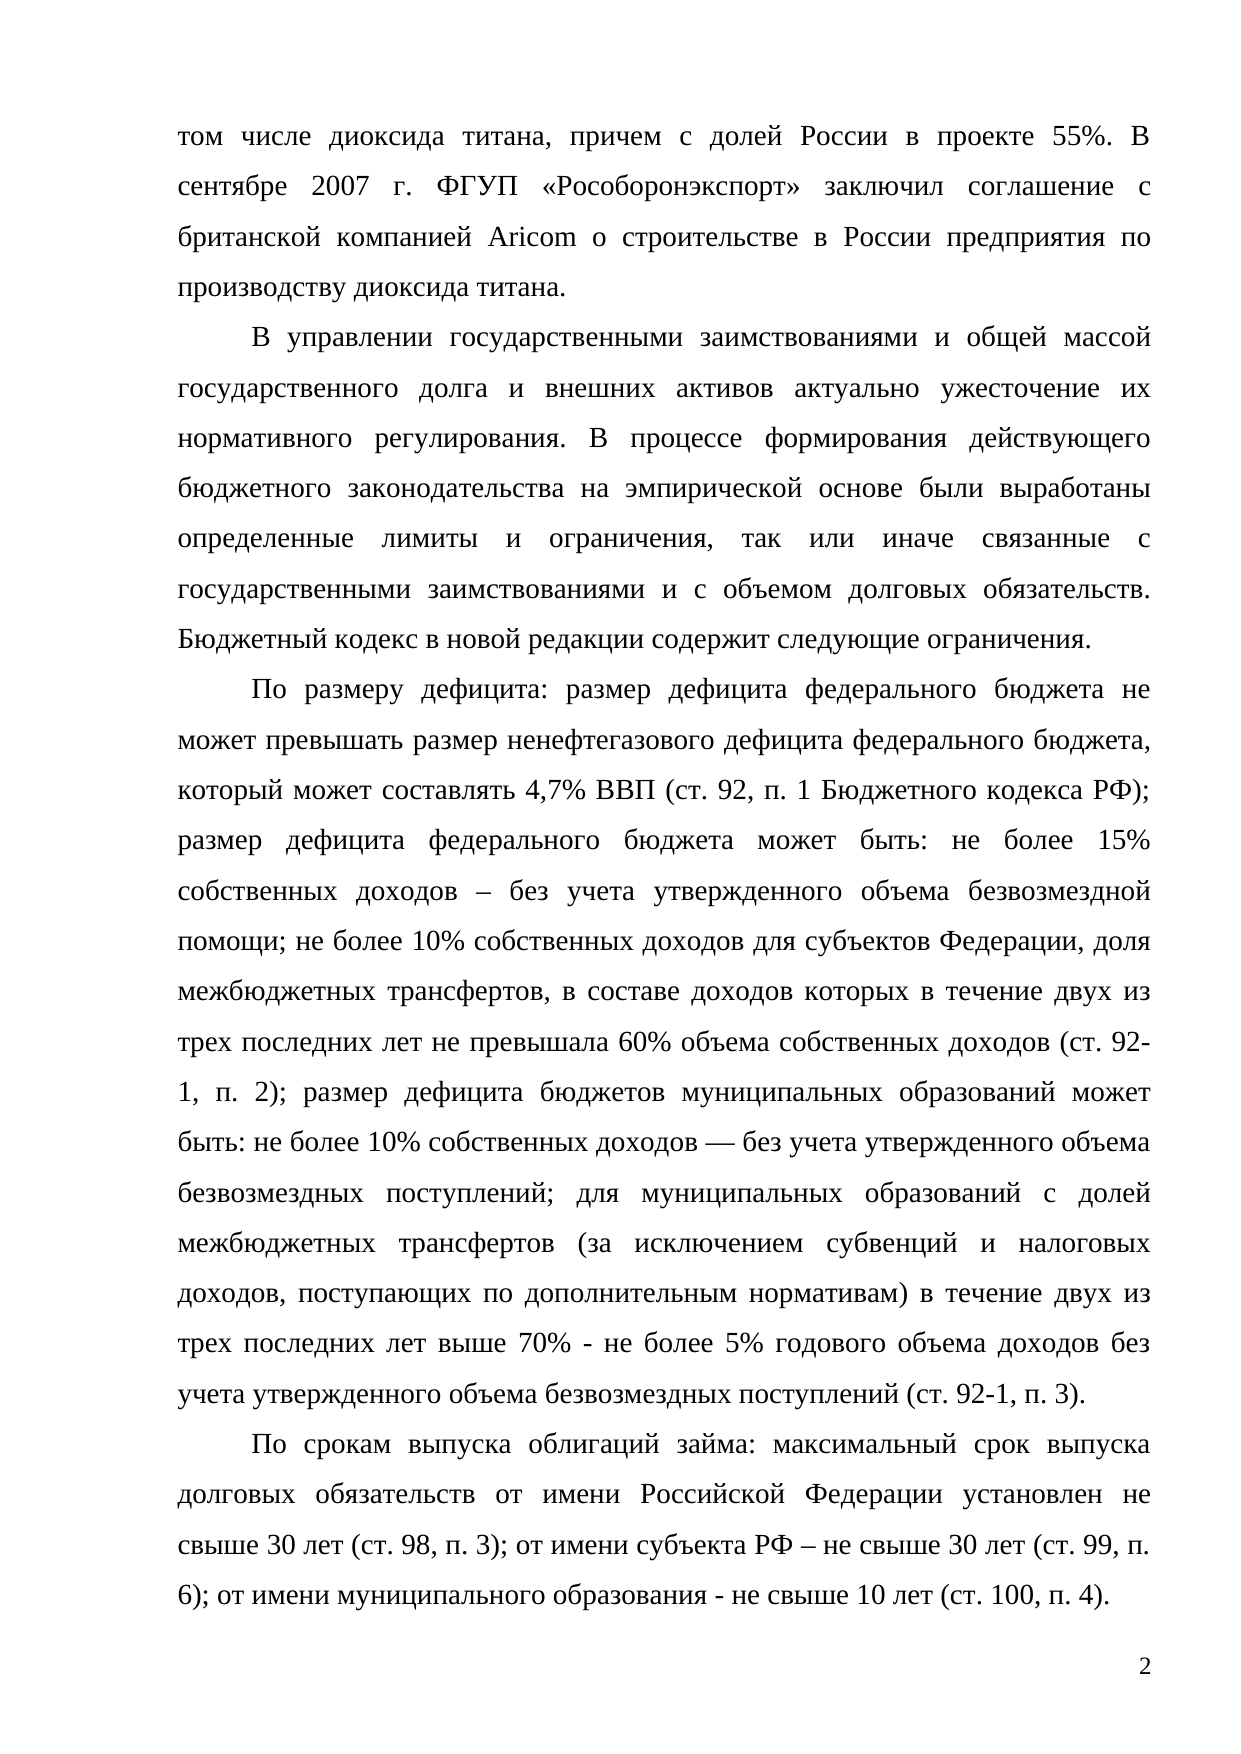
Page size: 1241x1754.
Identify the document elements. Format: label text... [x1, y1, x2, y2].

text В управлении государственными заимствованиями и общей массой государственного долга и внешних активов актуально ужесточение их нормативного регулирования. В процессе формирования действующего бюджетного законодательства на эмпирической основе были выработаны определенные лимиты и ограничения, так или иначе связанные с государственными заимствованиями и с объемом долговых обязательств. Бюджетный кодекс в новой редакции содержит следующие ограничения. [177, 319, 1152, 655]
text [177, 118, 1152, 303]
text По срокам выпуска облигаций займа: максимальный срок выпуска долговых обязательств от имени Российской Федерации установлен не свыше 30 лет (ст. 98, п. 3); от имени субъекта РФ – не свыше 30 лет (ст. 99, п. 6); от имени муниципального образования - не свыше 10 лет (ст. 100, п. 4). [177, 1426, 1152, 1611]
text По размеру дефицита: размер дефицита федерального бюджета не может превышать размер ненефтегазового дефицита федерального бюджета, который может составлять 4,7% ВВП (ст. 92, п. 1 Бюджетного кодекса РФ); размер дефицита федерального бюджета может быть: не более 15% собственных доходов – без учета утвержденного объема безвозмездной помощи; не более 10% собственных доходов для субъектов Федерации, доля межбюджетных трансфертов, в составе доходов которых в течение двух из трех последних лет не превышала 60% объема собственных доходов (ст. 92-1, п. 2); размер дефицита бюджетов муниципальных образований может быть: не более 10% собственных доходов — без учета утвержденного объема безвозмездных поступлений; для муниципальных образований с долей межбюджетных трансфертов (за исключением субвенций и налоговых доходов, поступающих по дополнительным нормативам) в течение двух из трех последних лет выше 70% - не более 5% годового объема доходов без учета утвержденного объема безвозмездных поступлений (ст. 92-1, п. 3). [177, 672, 1152, 1409]
